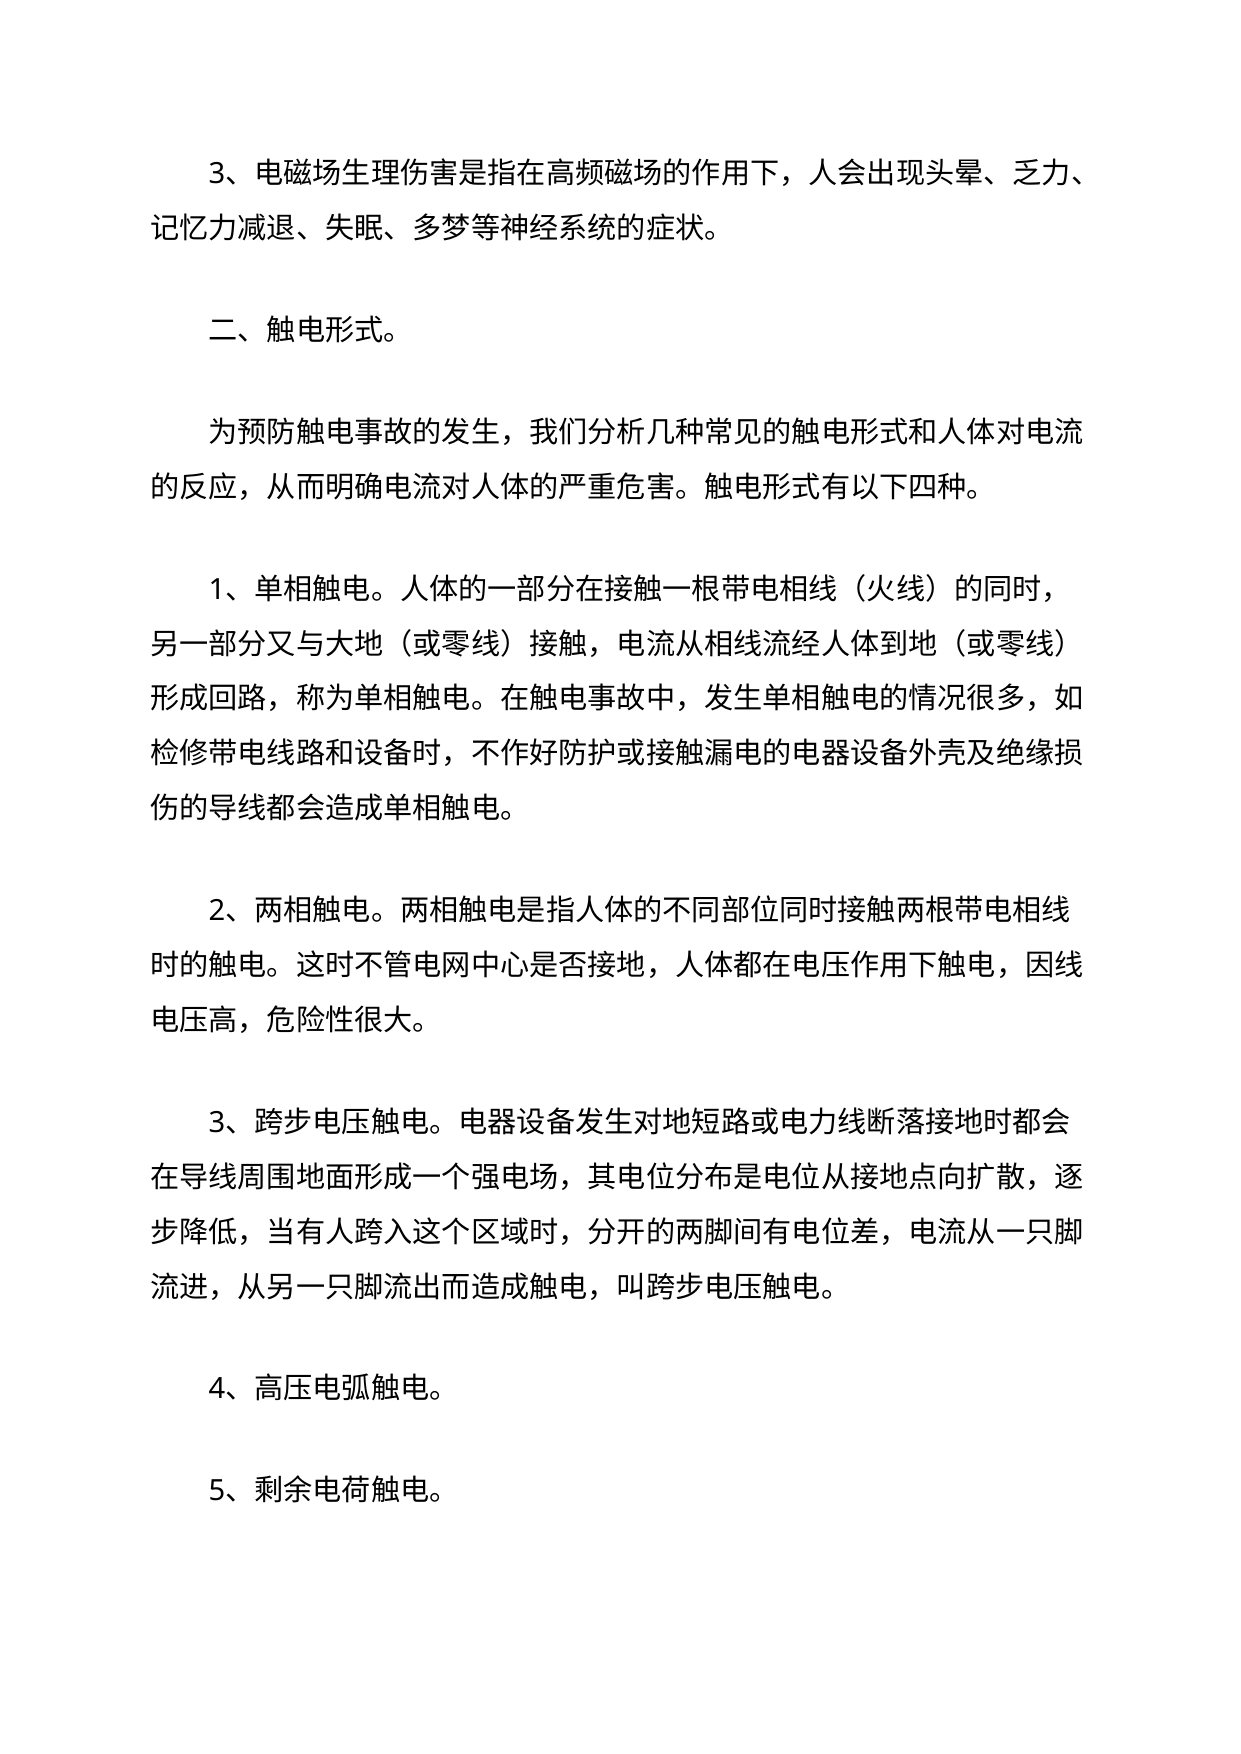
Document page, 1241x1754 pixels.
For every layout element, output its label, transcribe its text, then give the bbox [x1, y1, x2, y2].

text 5、剩余电荷触电。 [150, 1467, 1090, 1509]
text 4、高压电弧触电。 [150, 1365, 1090, 1407]
text 3、电磁场生理伤害是指在高频磁场的作用下，人会出现头晕、乏力、记忆力减退、失眠、多梦等神经系统的症状。 [150, 150, 1090, 247]
text 2、两相触电。两相触电是指人体的不同部位同时接触两根带电相线时的触电。这时不管电网中心是否接地，人体都在电压作用下触电，因线电压高，危险性很大。 [150, 887, 1090, 1039]
text 1、单相触电。人体的一部分在接触一根带电相线（火线）的同时，另一部分又与大地（或零线）接触，电流从相线流经人体到地（或零线）形成回路，称为单相触电。在触电事故中，发生单相触电的情况很多，如检修带电线路和设备时，不作好防护或接触漏电的电器设备外壳及绝缘损伤的导线都会造成单相触电。 [150, 565, 1090, 827]
text 二、触电形式。 [150, 307, 1090, 349]
text 为预防触电事故的发生，我们分析几种常见的触电形式和人体对电流的反应，从而明确电流对人体的严重危害。触电形式有以下四种。 [150, 408, 1090, 506]
text 3、跨步电压触电。电器设备发生对地短路或电力线断落接地时都会在导线周围地面形成一个强电场，其电位分布是电位从接地点向扩散，逐步降低，当有人跨入这个区域时，分开的两脚间有电位差，电流从一只脚流进，从另一只脚流出而造成触电，叫跨步电压触电。 [150, 1098, 1090, 1305]
